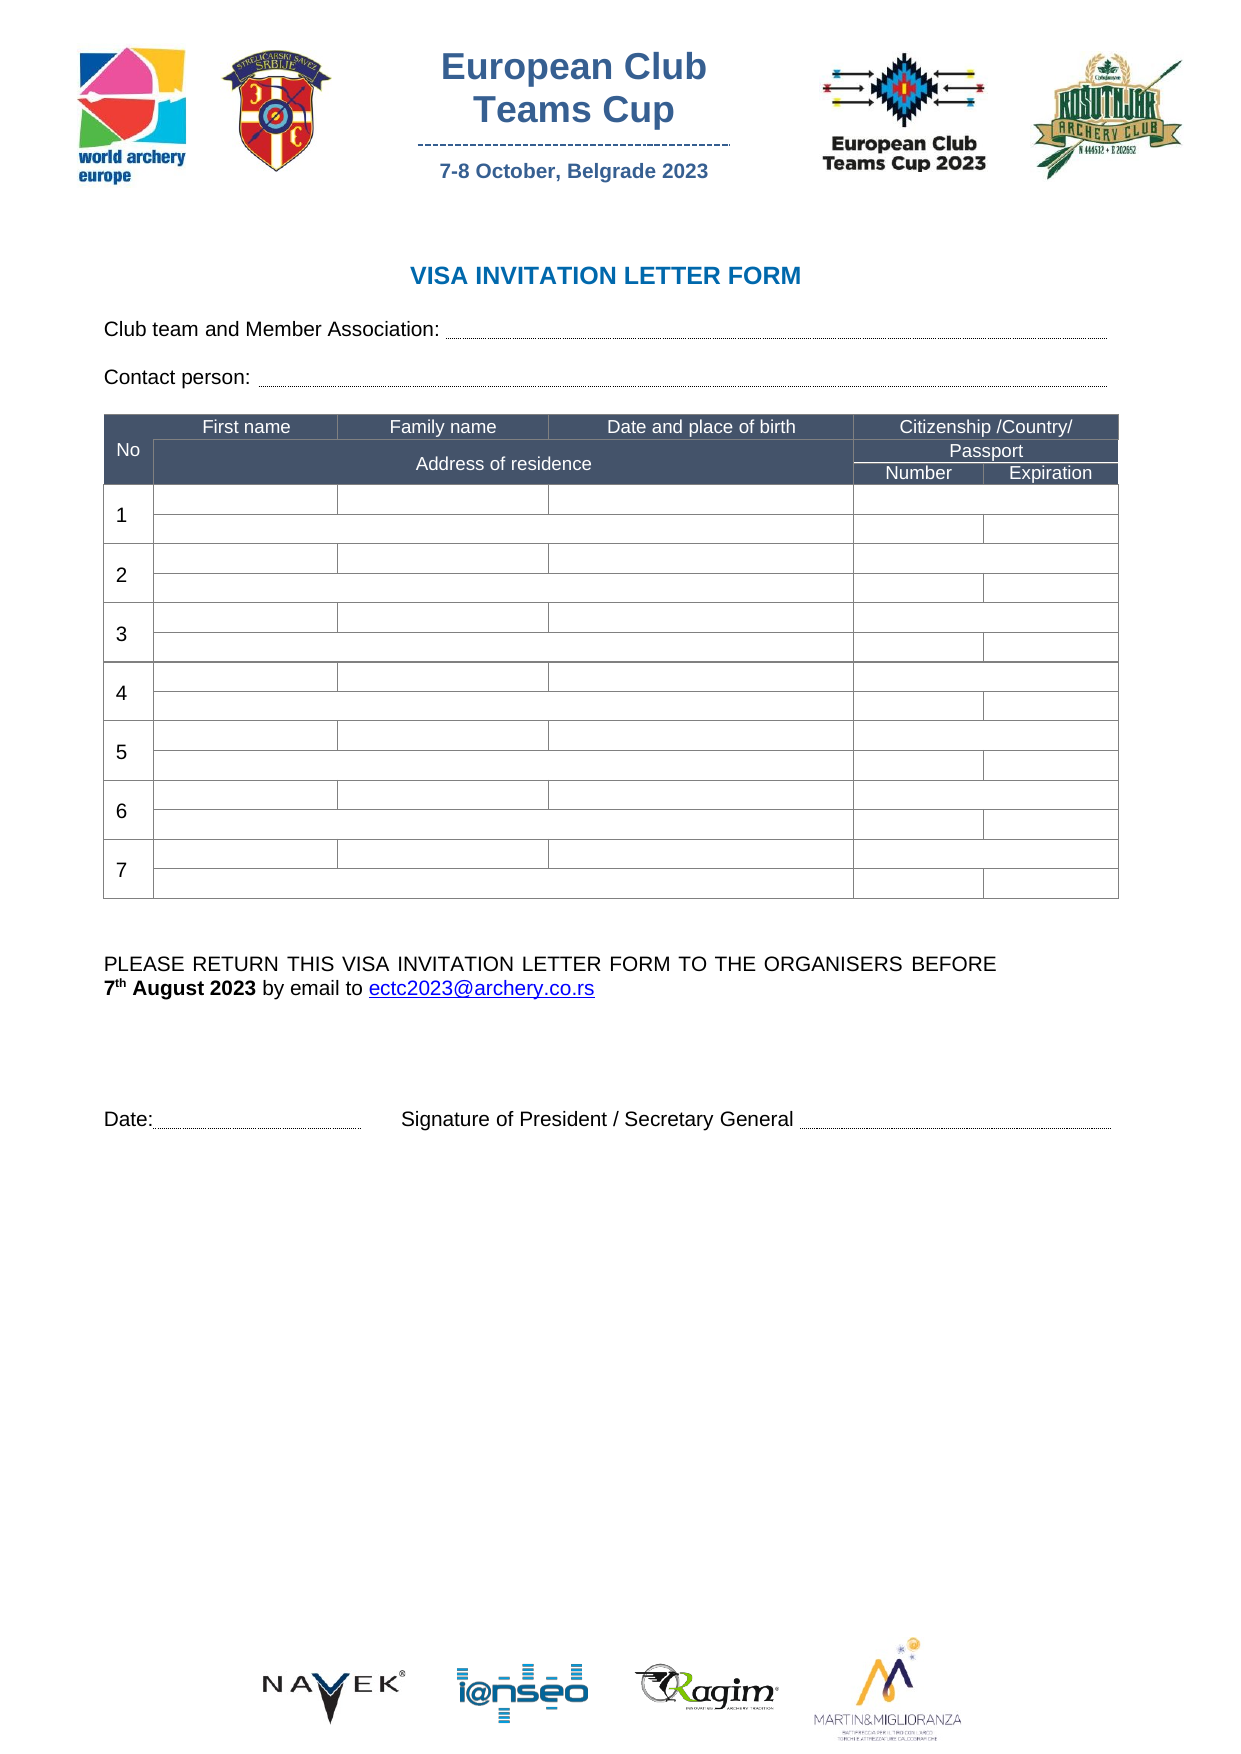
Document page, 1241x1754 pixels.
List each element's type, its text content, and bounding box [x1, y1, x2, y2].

table_cell [154, 692, 853, 720]
table_cell 7 [104, 840, 153, 898]
table_cell [154, 663, 337, 691]
table_cell [154, 574, 853, 602]
table_cell [854, 721, 1118, 750]
table_header First name [104, 415, 337, 439]
picture [220, 50, 332, 172]
table_cell [984, 692, 1118, 720]
table_cell [549, 663, 853, 691]
table_header Citizenship /Country/ [854, 415, 1118, 439]
picture [456, 1663, 589, 1724]
table_cell [854, 692, 983, 720]
table_cell [338, 840, 548, 868]
subtitle VISA INVITATION LETTER FORM [83, 261, 1128, 290]
table_cell [154, 633, 853, 661]
table_cell 6 [104, 781, 153, 838]
table_cell [984, 810, 1118, 838]
table_cell [154, 869, 853, 898]
picture [814, 1637, 962, 1741]
table_cell [154, 515, 853, 543]
table_cell [854, 515, 983, 543]
table_cell [154, 751, 853, 779]
table_cell [984, 751, 1118, 779]
table_cell [154, 781, 337, 809]
text PLEASE RETURN THIS VISA INVITATION LETTER FORM TO THE ORGANISERS BEFORE 7th August 2023 by email to ectc2023@archery.co.rs [103, 952, 1151, 999]
table_cell 5 [104, 721, 153, 779]
table_cell [984, 515, 1118, 543]
picture [570, 1689, 583, 1698]
table_cell [854, 663, 1118, 691]
table_cell 2 [104, 544, 153, 602]
table_cell [984, 869, 1118, 898]
table_cell [154, 603, 337, 632]
table_cell [549, 721, 853, 750]
table_cell [854, 840, 1118, 868]
table_cell [154, 544, 337, 573]
table_header Date and place of birth [549, 415, 853, 439]
text Club team and Member Association: [83, 317, 1127, 341]
table_cell No [104, 439, 153, 484]
table_cell [338, 603, 548, 632]
table_cell [854, 603, 1118, 632]
table_cell [549, 603, 853, 632]
table_cell [984, 633, 1118, 661]
table_cell [338, 781, 548, 809]
picture [262, 1670, 406, 1725]
table_cell [549, 781, 853, 809]
table_cell [154, 840, 337, 868]
table_cell Address of residence [154, 440, 853, 484]
table_cell [854, 485, 1118, 513]
table_cell [854, 544, 1118, 573]
table_cell [854, 633, 983, 661]
table_cell [854, 574, 983, 602]
picture [634, 1663, 779, 1710]
table_cell [549, 544, 853, 573]
table_cell [338, 544, 548, 573]
picture [819, 51, 989, 172]
table_cell [549, 840, 853, 868]
picture [76, 43, 187, 188]
table_cell [338, 663, 548, 691]
text Date: Signature of President / Secretary General [103, 1107, 1151, 1131]
table_cell [854, 781, 1118, 809]
table_cell [154, 485, 337, 513]
table_cell [854, 869, 983, 898]
table_cell [854, 810, 983, 838]
table_cell 3 [104, 603, 153, 661]
table_cell [338, 721, 548, 750]
table_header Family name [338, 415, 548, 439]
table_cell [154, 810, 853, 838]
table_cell Passport [854, 440, 1118, 462]
table_cell 4 [104, 663, 153, 720]
table_cell Expiration [984, 464, 1118, 484]
table_cell [854, 751, 983, 779]
table_cell [338, 485, 548, 513]
table_cell Number [854, 464, 983, 484]
text Contact person: [103, 365, 1151, 389]
table_cell [549, 485, 853, 513]
picture [1030, 51, 1184, 182]
table_cell [984, 574, 1118, 602]
table_cell 1 [104, 485, 153, 543]
table_cell [154, 721, 337, 750]
